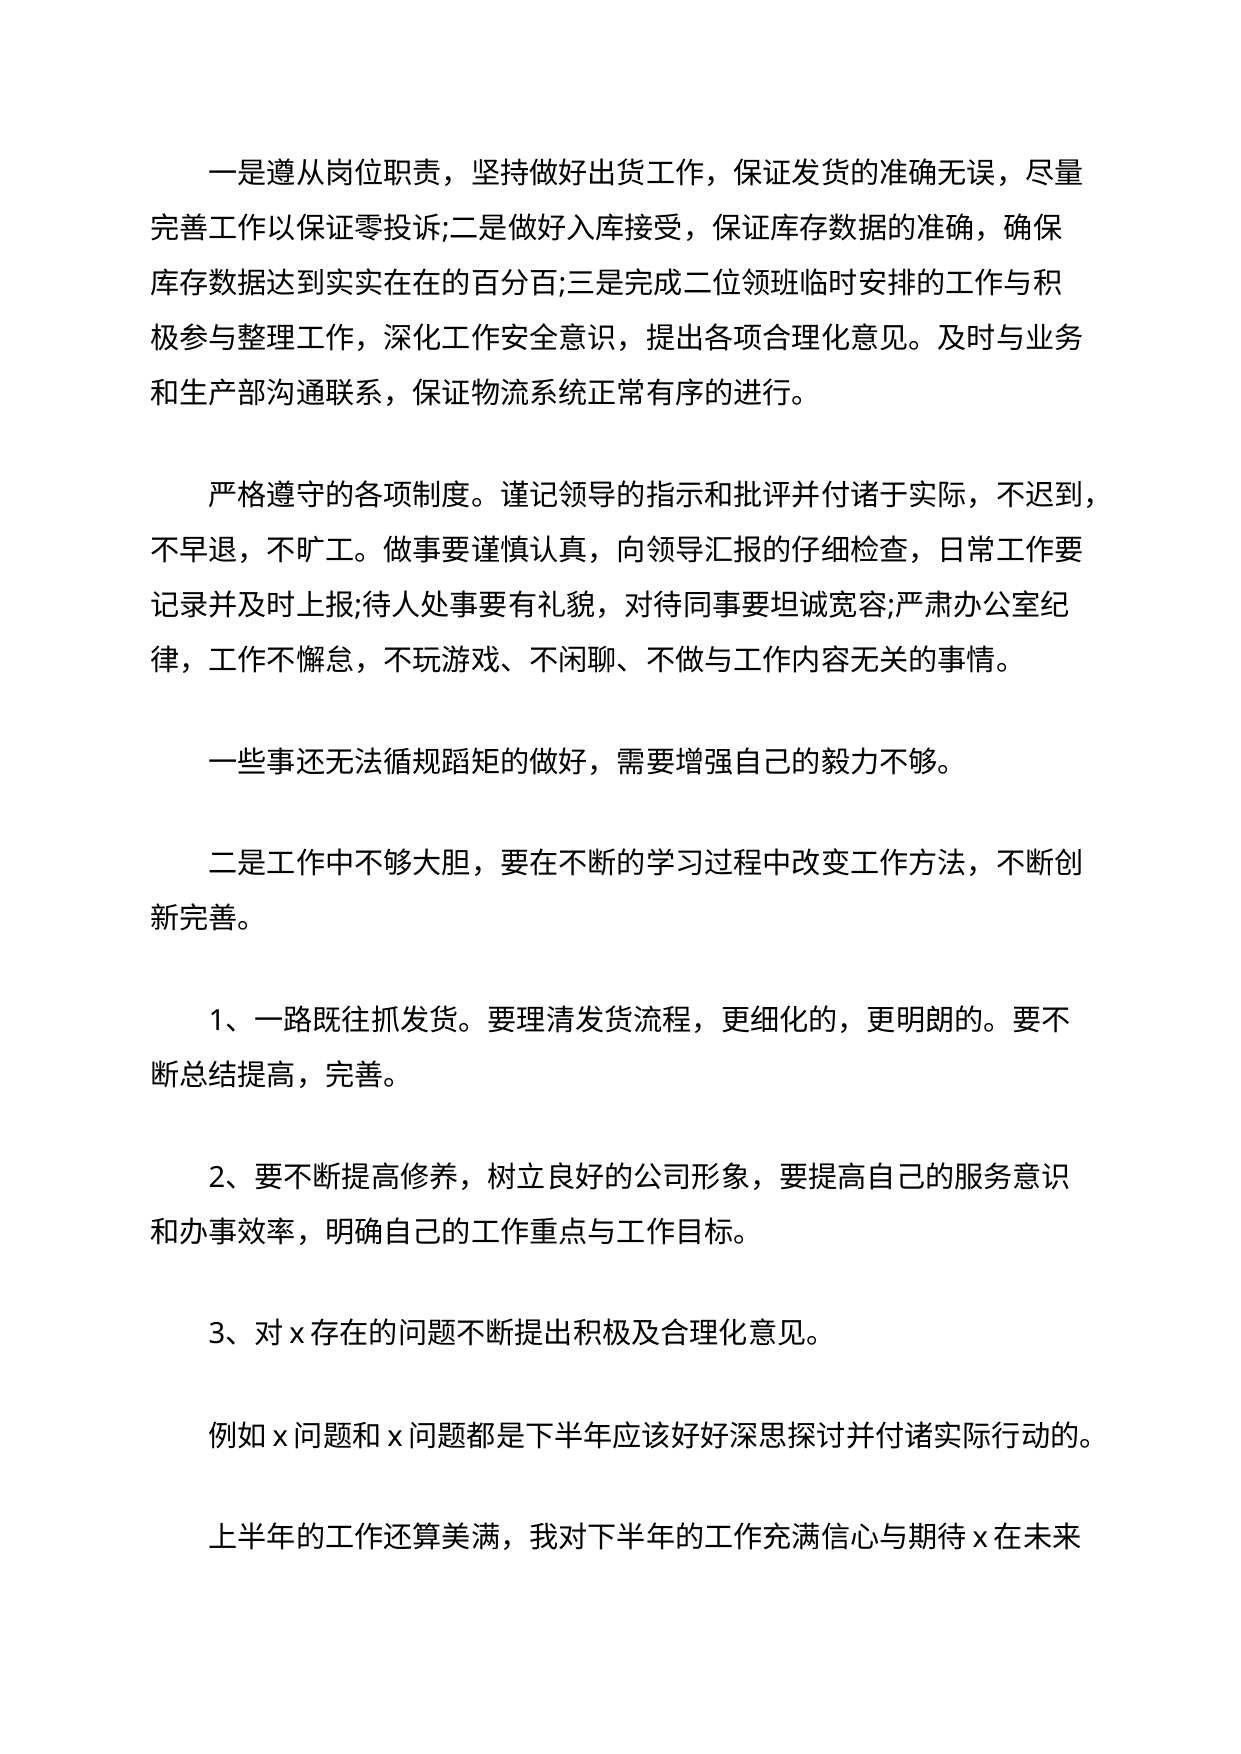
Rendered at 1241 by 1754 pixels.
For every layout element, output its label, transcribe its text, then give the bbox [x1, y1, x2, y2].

text 3、对x存在的问题不断提出积极及合理化意见。 [150, 1310, 1090, 1352]
text 二是工作中不够大胆，要在不断的学习过程中改变工作方法，不断创新完善。 [150, 840, 1090, 937]
text 2、要不断提高修养，树立良好的公司形象，要提高自己的服务意识和办事效率，明确自己的工作重点与工作目标。 [150, 1153, 1090, 1251]
text 一是遵从岗位职责，坚持做好出货工作，保证发货的准确无误，尽量完善工作以保证零投诉;二是做好入库接受，保证库存数据的准确，确保库存数据达到实实在在的百分百;三是完成二位领班临时安排的工作与积极参与整理工作，深化工作安全意识，提出各项合理化意见。及时与业务和生产部沟通联系，保证物流系统正常有序的进行。 [150, 150, 1090, 412]
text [150, 1514, 1090, 1556]
text 严格遵守的各项制度。谨记领导的指示和批评并付诸于实际，不迟到，不早退，不旷工。做事要谨慎认真，向领导汇报的仔细检查，日常工作要记录并及时上报;待人处事要有礼貌，对待同事要坦诚宽容;严肃办公室纪律，工作不懈怠，不玩游戏、不闲聊、不做与工作内容无关的事情。 [150, 472, 1090, 679]
text 例如x问题和x问题都是下半年应该好好深思探讨并付诸实际行动的。 [150, 1412, 1090, 1454]
text 一些事还无法循规蹈矩的做好，需要增强自己的毅力不够。 [150, 738, 1090, 780]
text 1、一路既往抓发货。要理清发货流程，更细化的，更明朗的。要不断总结提高，完善。 [150, 997, 1090, 1094]
